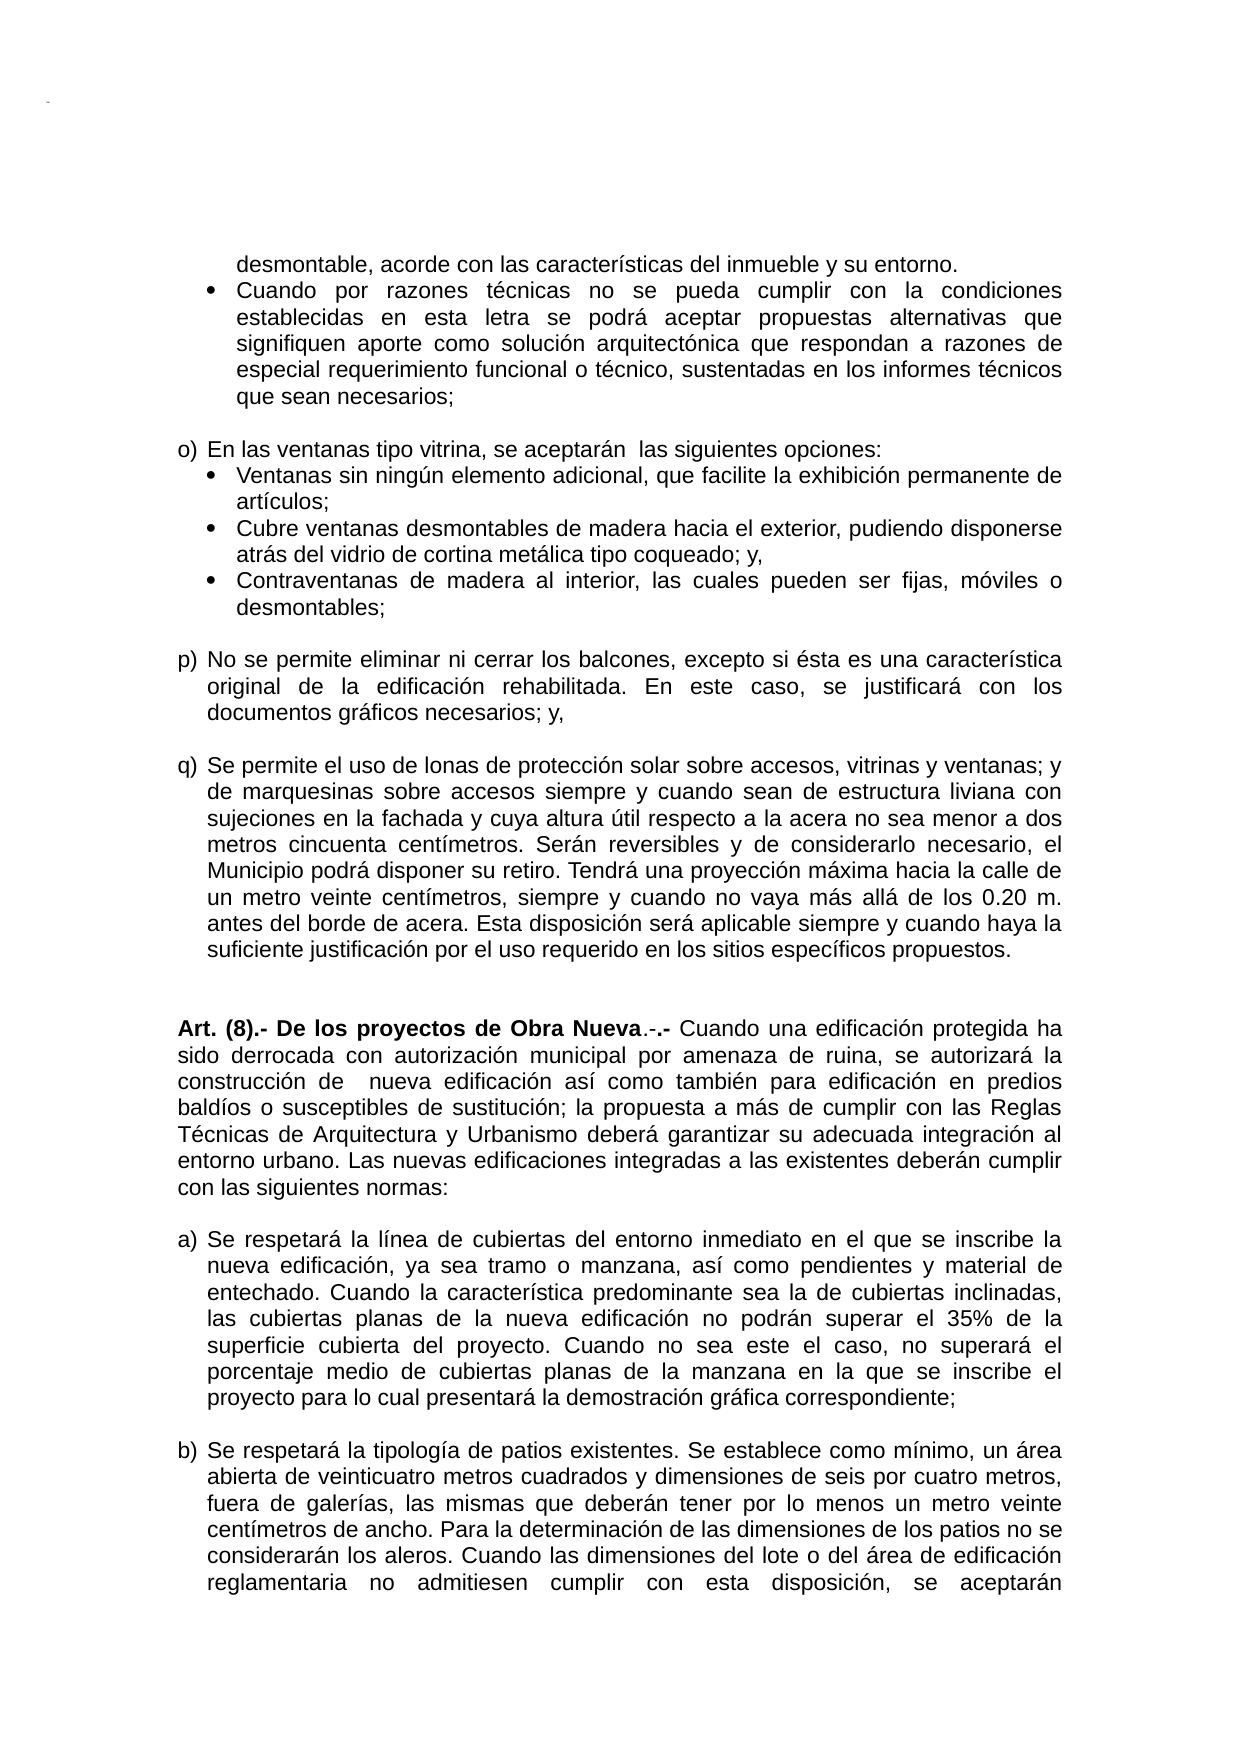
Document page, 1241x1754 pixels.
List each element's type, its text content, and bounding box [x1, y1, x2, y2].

list No se permite eliminar ni cerrar los balcones, excepto si ésta es una característica original de la edificación rehabilitada. En este caso, se justificará con los documentos gráficos necesarios; y, [177, 646, 1063, 725]
list Contraventanas de madera al interior, las cuales pueden ser fijas, móviles o desmontables; [207, 567, 1063, 620]
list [177, 1437, 1063, 1595]
text Art. (8).- De los proyectos de Obra Nueva.-.- Cuando una edificación protegida ha sido derrocada con autorización municipal por amenaza de ruina, se autorizará la construcción de nueva edificación así como también para edificación en predios baldíos o susceptibles de sustitución; la propuesta a más de cumplir con las Reglas Técnicas de Arquitectura y Urbanismo deberá garantizar su adecuada integración al entorno urbano. Las nuevas edificaciones integradas a las existentes deberán cumplir con las siguientes normas: [177, 1015, 1063, 1200]
list Se permite el uso de lonas de protección solar sobre accesos, vitrinas y ventanas; y de marquesinas sobre accesos siempre y cuando sean de estructura liviana con sujeciones en la fachada y cuya altura útil respecto a la acera no sea menor a dos metros cincuenta centímetros. Serán reversibles y de considerarlo necesario, el Municipio podrá disponer su retiro. Tendrá una proyección máxima hacia la calle de un metro veinte centímetros, siempre y cuando no vaya más allá de los 0.20 m. antes del borde de acera. Esta disposición será aplicable siempre y cuando haya la suficiente justificación por el uso requerido en los sitios específicos propuestos. [177, 752, 1063, 963]
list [207, 251, 1063, 277]
list En las ventanas tipo vitrina, se aceptarán las siguientes opciones: [177, 436, 1063, 462]
list Cuando por razones técnicas no se pueda cumplir con la condiciones establecidas en esta letra se podrá aceptar propuestas alternativas que signifiquen aporte como solución arquitectónica que respondan a razones de especial requerimiento funcional o técnico, sustentadas en los informes técnicos que sean necesarios; [207, 277, 1063, 409]
list Cubre ventanas desmontables de madera hacia el exterior, pudiendo disponerse atrás del vidrio de cortina metálica tipo coqueado; y, [207, 514, 1063, 567]
list Se respetará la línea de cubiertas del entorno inmediato en el que se inscribe la nueva edificación, ya sea tramo o manzana, así como pendientes y material de entechado. Cuando la característica predominante sea la de cubiertas inclinadas, las cubiertas planas de la nueva edificación no podrán superar el 35% de la superficie cubierta del proyecto. Cuando no sea este el caso, no superará el porcentaje medio de cubiertas planas de la manzana en la que se inscribe el proyecto para lo cual presentará la demostración gráfica correspondiente; [177, 1226, 1063, 1411]
list Ventanas sin ningún elemento adicional, que facilite la exhibición permanente de artículos; [207, 462, 1063, 514]
